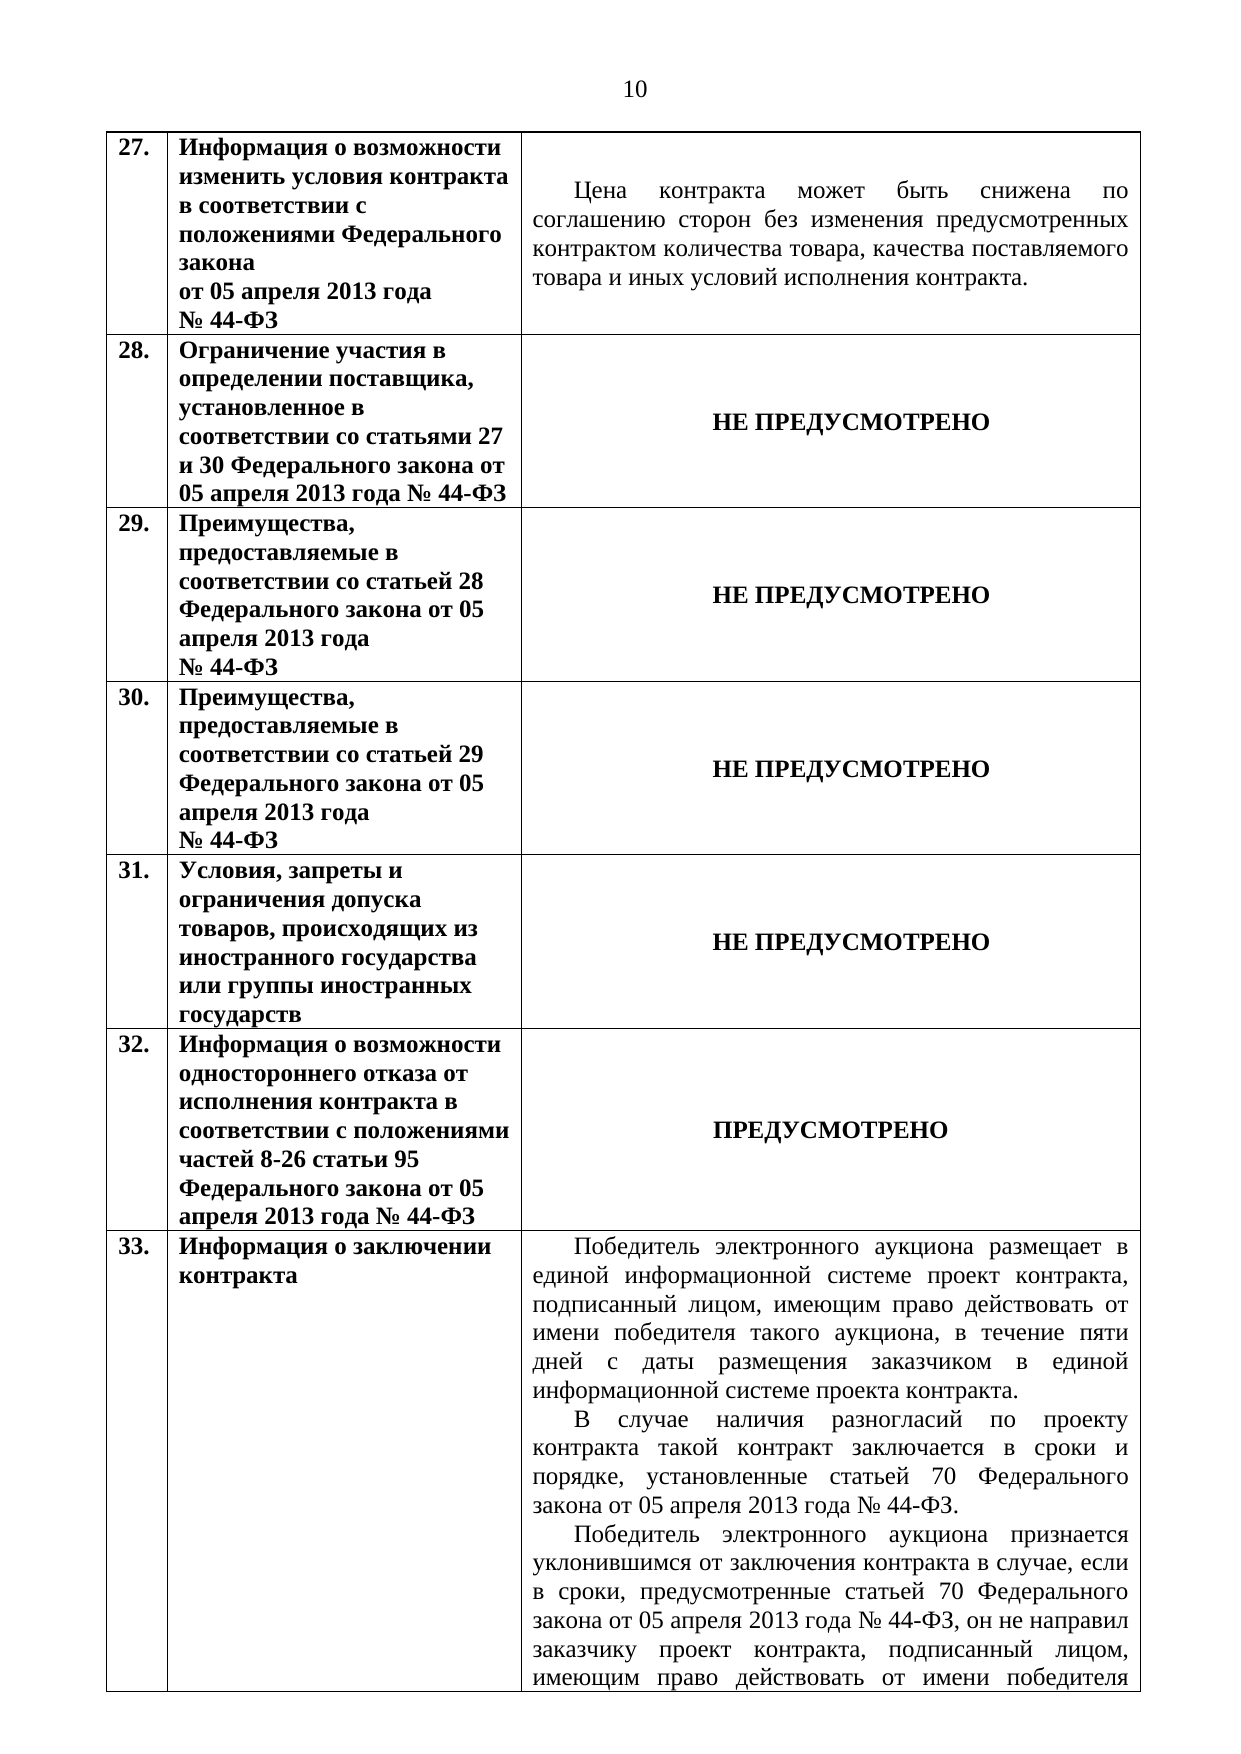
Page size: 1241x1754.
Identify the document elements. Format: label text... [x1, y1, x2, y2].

table_cell НЕ ПРЕДУСМОТРЕНО [522, 855, 1140, 1028]
table_cell НЕ ПРЕДУСМОТРЕНО [522, 508, 1140, 681]
table_cell [107, 855, 167, 1028]
table_cell [107, 133, 167, 334]
table_cell Ограничение участия в определении поставщика, установленное в соответствии со статьями 27 и 30 Федерального закона от 05 апреля 2013 года № 44-ФЗ [168, 335, 521, 507]
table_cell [522, 1231, 1140, 1691]
table_cell Информация о возможности изменить условия контракта в соответствии с положениями Федерального закона от 05 апреля 2013 года № 44-ФЗ [168, 133, 521, 334]
table_cell Преимущества, предоставляемые в соответствии со статьей 28 Федерального закона от 05 апреля 2013 года № 44-ФЗ [168, 508, 521, 681]
table_cell Цена контракта может быть снижена по соглашению сторон без изменения предусмотренных контрактом количества товара, качества поставляемого товара и иных условий исполнения контракта. [522, 133, 1140, 334]
table_cell [107, 682, 167, 854]
table_cell ПРЕДУСМОТРЕНО [522, 1029, 1140, 1230]
table_cell [107, 1029, 167, 1230]
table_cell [168, 1231, 521, 1691]
table_cell [107, 335, 167, 507]
table_cell НЕ ПРЕДУСМОТРЕНО [522, 682, 1140, 854]
table_cell [107, 1231, 167, 1691]
table_cell Условия, запреты и ограничения допуска товаров, происходящих из иностранного государства или группы иностранных государств [168, 855, 521, 1028]
table_cell [107, 508, 167, 681]
table_cell Информация о возможности одностороннего отказа от исполнения контракта в соответствии с положениями частей 8-26 статьи 95 Федерального закона от 05 апреля 2013 года № 44-ФЗ [168, 1029, 521, 1230]
table_cell Преимущества, предоставляемые в соответствии со статьей 29 Федерального закона от 05 апреля 2013 года № 44-ФЗ [168, 682, 521, 854]
table_cell НЕ ПРЕДУСМОТРЕНО [522, 335, 1140, 507]
